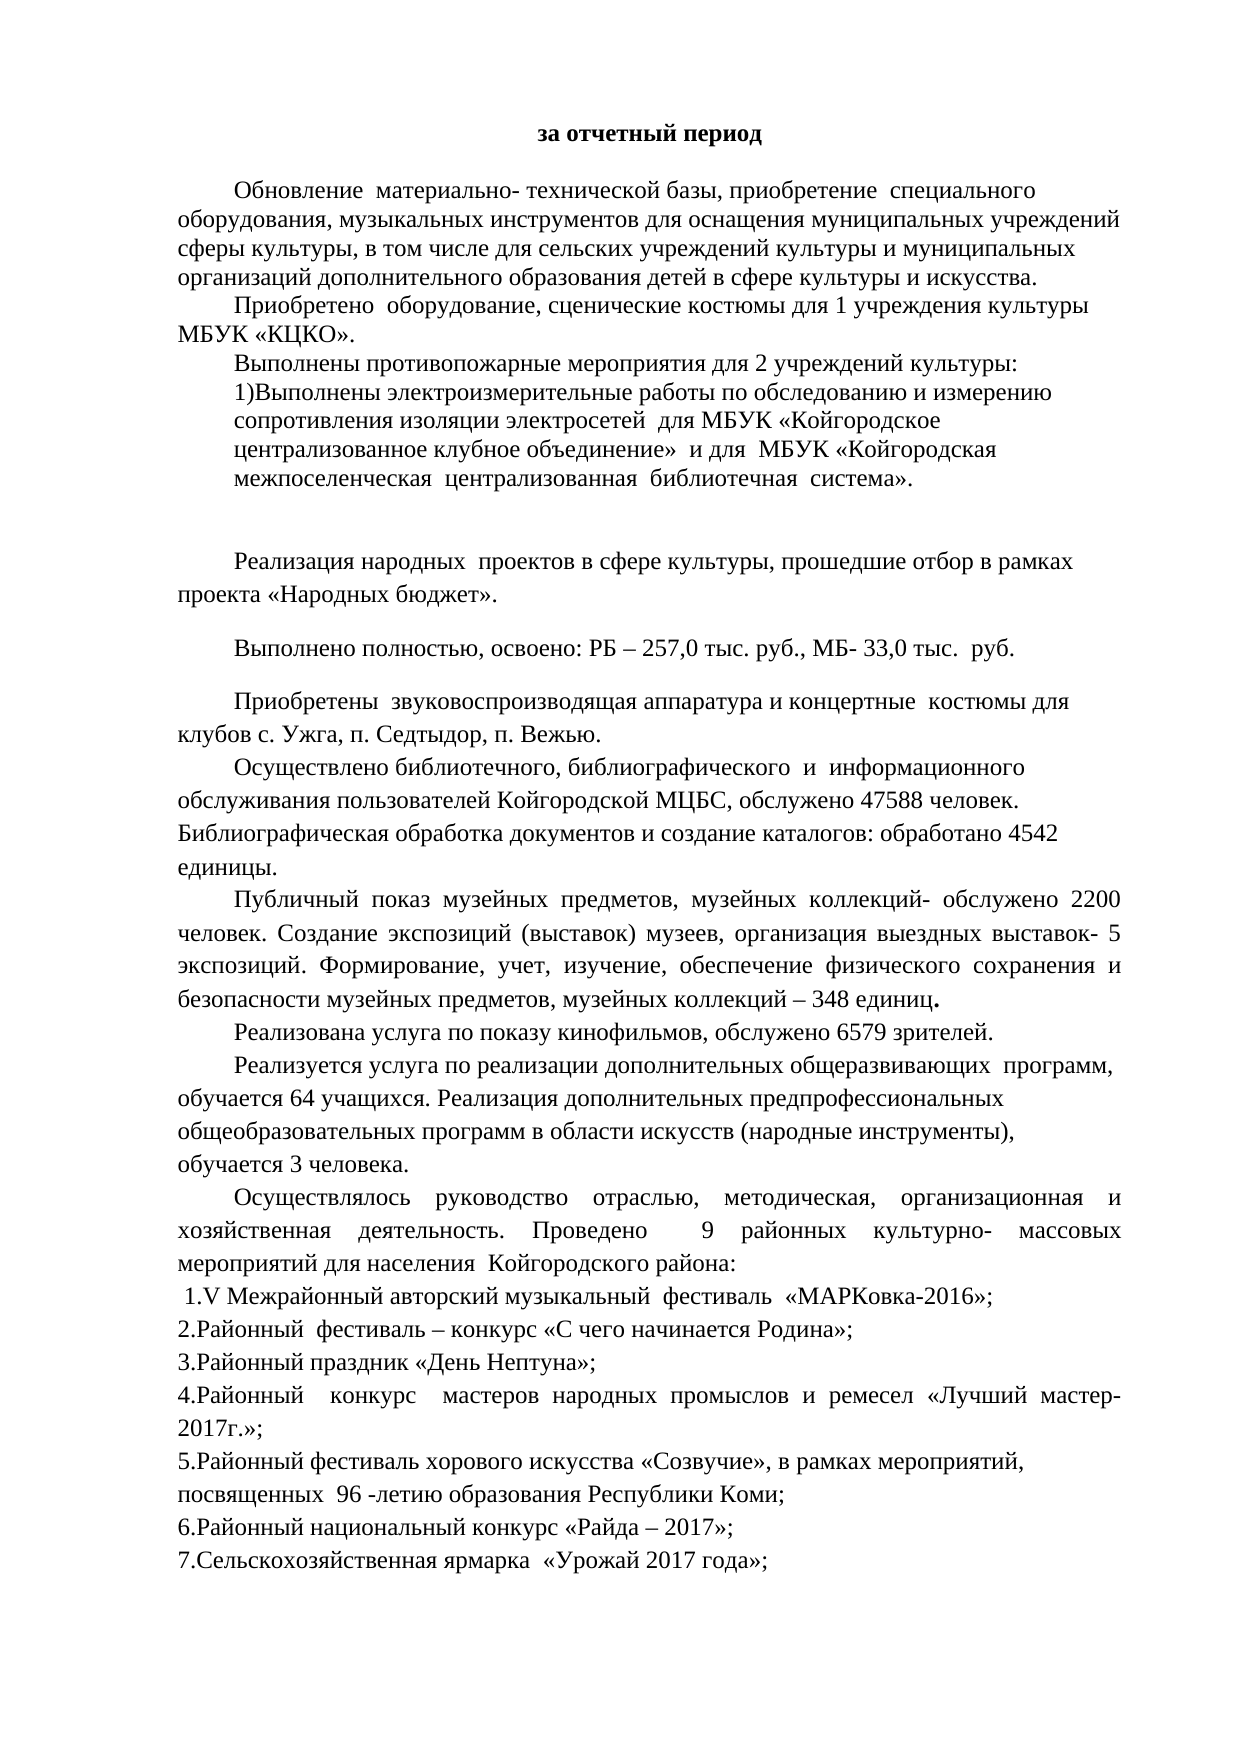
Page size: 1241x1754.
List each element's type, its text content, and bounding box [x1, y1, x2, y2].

text 2.Районный фестиваль – конкурс «С чего начинается Родина»; [177, 1314, 1122, 1343]
text 1.V Межрайонный авторский музыкальный фестиваль «МАРКовка-2016»; [177, 1281, 1122, 1309]
text Приобретены звуковоспроизводящая аппаратура и концертные костюмы для клубов с. Ужга, п. Седтыдор, п. Вежью. [177, 686, 1122, 748]
text Реализуется услуга по реализации дополнительных общеразвивающих программ, обучается 64 учащихся. Реализация дополнительных предпрофессиональных общеобразовательных программ в области искусств (народные инструменты), обучается 3 человека. [177, 1050, 1122, 1177]
text 4.Районный конкурс мастеров народных промыслов и ремесел «Лучший мастер-2017г.»; [177, 1380, 1122, 1442]
text Осуществлялось руководство отраслью, методическая, организационная и хозяйственная деятельность. Проведено 9 районных культурно- массовых мероприятий для населения Койгородского района: [177, 1182, 1122, 1277]
text Публичный показ музейных предметов, музейных коллекций- обслужено 2200 человек. Создание экспозиций (выставок) музеев, организация выездных выставок- 5 экспозиций. Формирование, учет, изучение, обеспечение физического сохранения и безопасности музейных предметов, музейных коллекций – 348 единиц. [177, 884, 1122, 1012]
text Выполнено полностью, освоено: РБ – 257,0 тыс. руб., МБ- 33,0 тыс. руб. [177, 633, 1122, 661]
text 6.Районный национальный конкурс «Райда – 2017»; [177, 1512, 1122, 1541]
text Реализация народных проектов в сфере культуры, прошедшие отбор в рамках проекта «Народных бюджет». [177, 546, 1122, 607]
text Осуществлено библиотечного, библиографического и информационного обслуживания пользователей Койгородской МЦБС, обслужено 47588 человек. Библиографическая обработка документов и создание каталогов: обработано 4542 единицы. [177, 752, 1122, 880]
text 3.Районный праздник «День Нептуна»; [177, 1347, 1122, 1376]
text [177, 118, 1122, 147]
text Выполнены противопожарные мероприятия для 2 учреждений культуры: 1)Выполнены электроизмерительные работы по обследованию и измерению сопротивления изоляции электросетей для МБУК «Койгородское централизованное клубное объединение» и для МБУК «Койгородская межпоселенческая централизованная библиотечная система». [233, 348, 1122, 492]
text Приобретено оборудование, сценические костюмы для 1 учреждения культуры МБУК «КЦКО». [177, 291, 1122, 348]
text 5.Районный фестиваль хорового искусства «Созвучие», в рамках мероприятий, посвященных 96 -летию образования Республики Коми; [177, 1446, 1122, 1508]
text 7.Сельскохозяйственная ярмарка «Урожай 2017 года»; [177, 1545, 1122, 1574]
text Реализована услуга по показу кинофильмов, обслужено 6579 зрителей. [177, 1017, 1122, 1045]
text Обновление материально- технической базы, приобретение специального оборудования, музыкальных инструментов для оснащения муниципальных учреждений сферы культуры, в том числе для сельских учреждений культуры и муниципальных организаций дополнительного образования детей в сфере культуры и искусства. [177, 176, 1122, 291]
